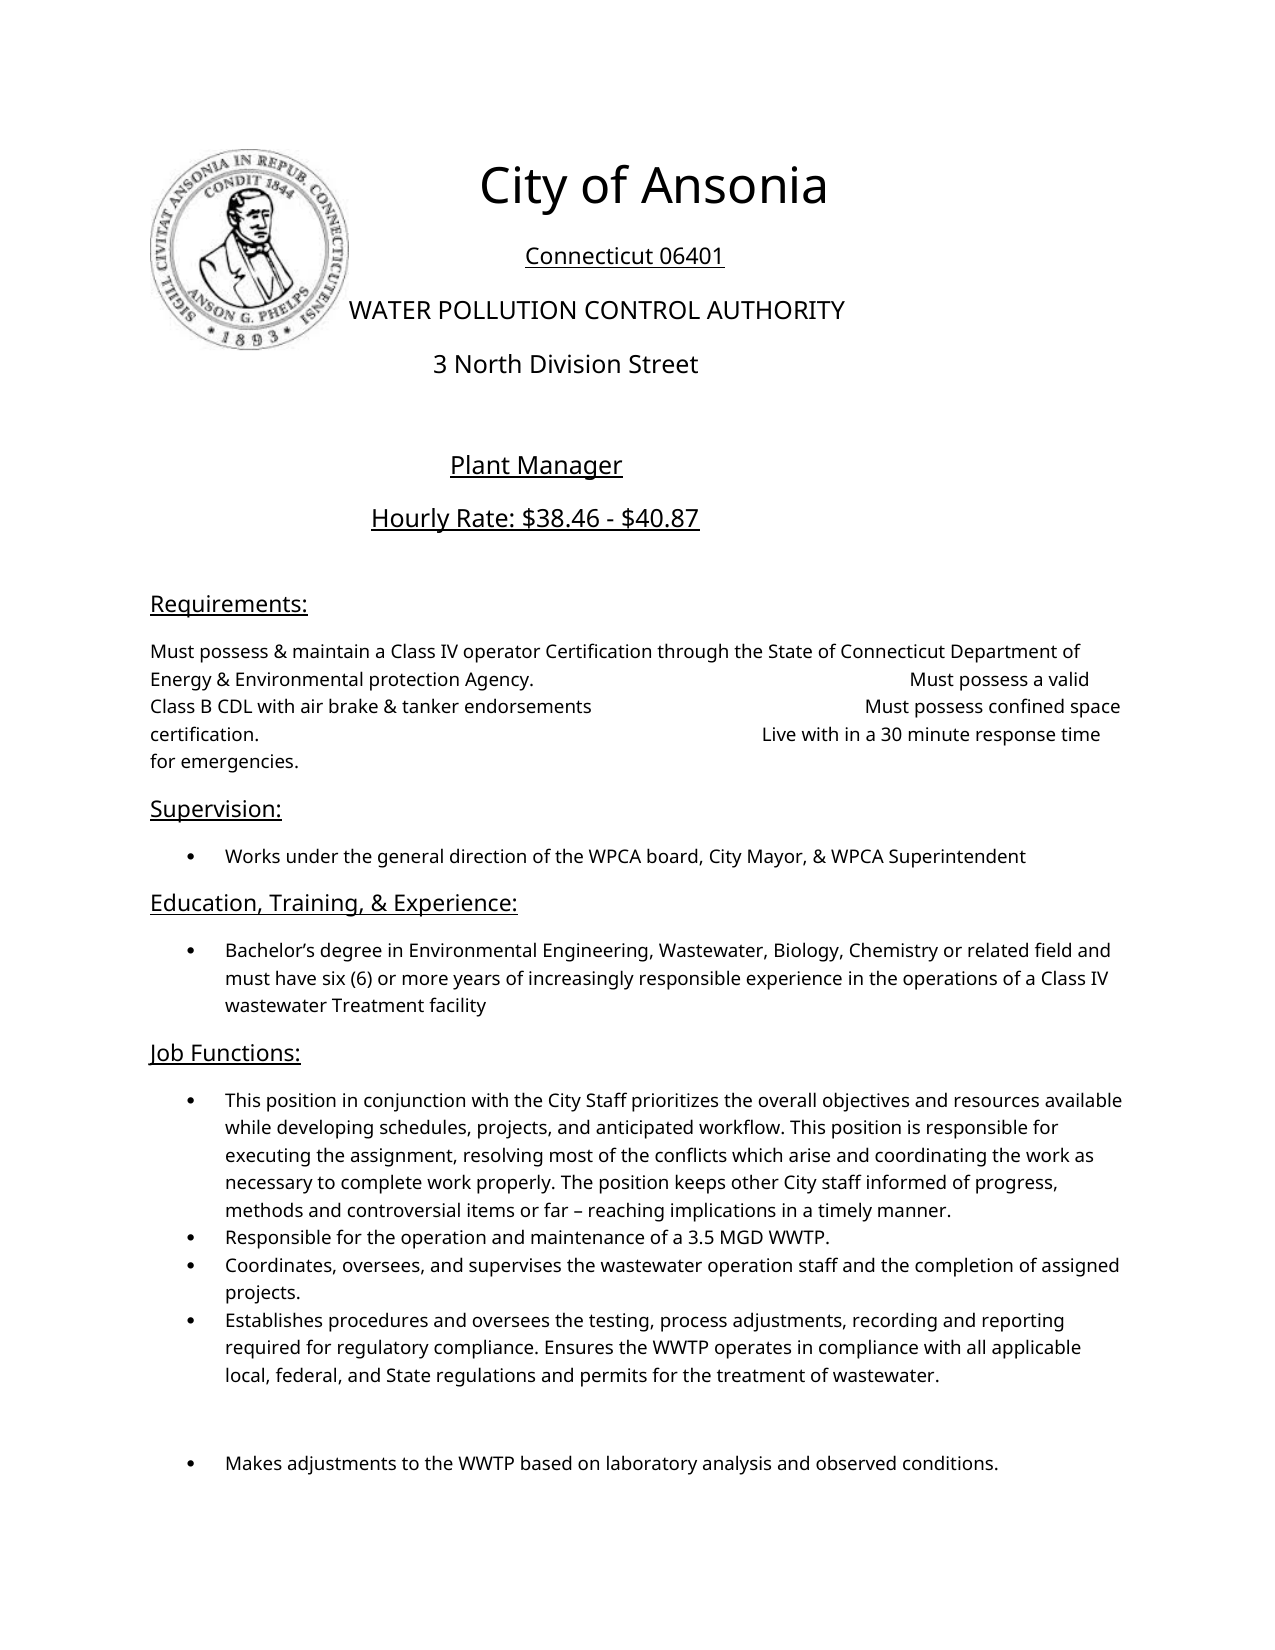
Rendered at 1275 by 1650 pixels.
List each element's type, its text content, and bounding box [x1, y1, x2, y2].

list This position in conjunction with the City Staff prioritizes the overall objectives and resources available while developing schedules, projects, and anticipated workflow. This position is responsible for executing the assignment, resolving most of the conflicts which arise and coordinating the work as necessary to complete work properly. The position keeps other City staff informed of progress, methods and controversial items or far – reaching implications in a timely manner. [187, 1087, 1125, 1223]
text 3 North Division Street [150, 346, 1125, 381]
text Job Functions: [150, 1037, 1125, 1068]
picture [150, 149, 349, 364]
text Connecticut 06401 [349, 240, 1125, 271]
text Plant Manager [150, 447, 1125, 481]
text WATER POLLUTION CONTROL AUTHORITY [349, 293, 1125, 327]
list Coordinates, oversees, and supervises the wastewater operation staff and the completion of assigned projects. [187, 1252, 1125, 1305]
text City of Ansonia [349, 150, 1125, 218]
text Requirements: [150, 554, 1125, 619]
list Responsible for the operation and maintenance of a 3.5 MGD WWTP. [187, 1224, 1125, 1250]
list Works under the general direction of the WPCA board, City Mayor, & WPCA Superintendent [187, 843, 1125, 868]
list Establishes procedures and oversees the testing, process adjustments, recording and reporting required for regulatory compliance. Ensures the WWTP operates in compliance with all applicable local, federal, and State regulations and permits for the treatment of wastewater. [187, 1307, 1125, 1388]
list Bachelor’s degree in Environmental Engineering, Wastewater, Biology, Chemistry or related field and must have six (6) or more years of increasingly responsible experience in the operations of a Class IV wastewater Treatment facility [187, 937, 1125, 1018]
text Education, Training, & Experience: [150, 887, 1125, 918]
text Must possess & maintain a Class IV operator Certification through the State of Connecticut Department of Energy & Environmental protection Agency. Must possess a valid Class B CDL with air brake & tanker endorsements Must possess confined space certification. Live with in a 30 minute response time for emergencies. [150, 638, 1125, 774]
list Makes adjustments to the WWTP based on laboratory analysis and observed conditions. [187, 1450, 1125, 1476]
text Supervision: [150, 792, 1125, 824]
text Hourly Rate: $38.46 - $40.87 [150, 501, 1125, 535]
